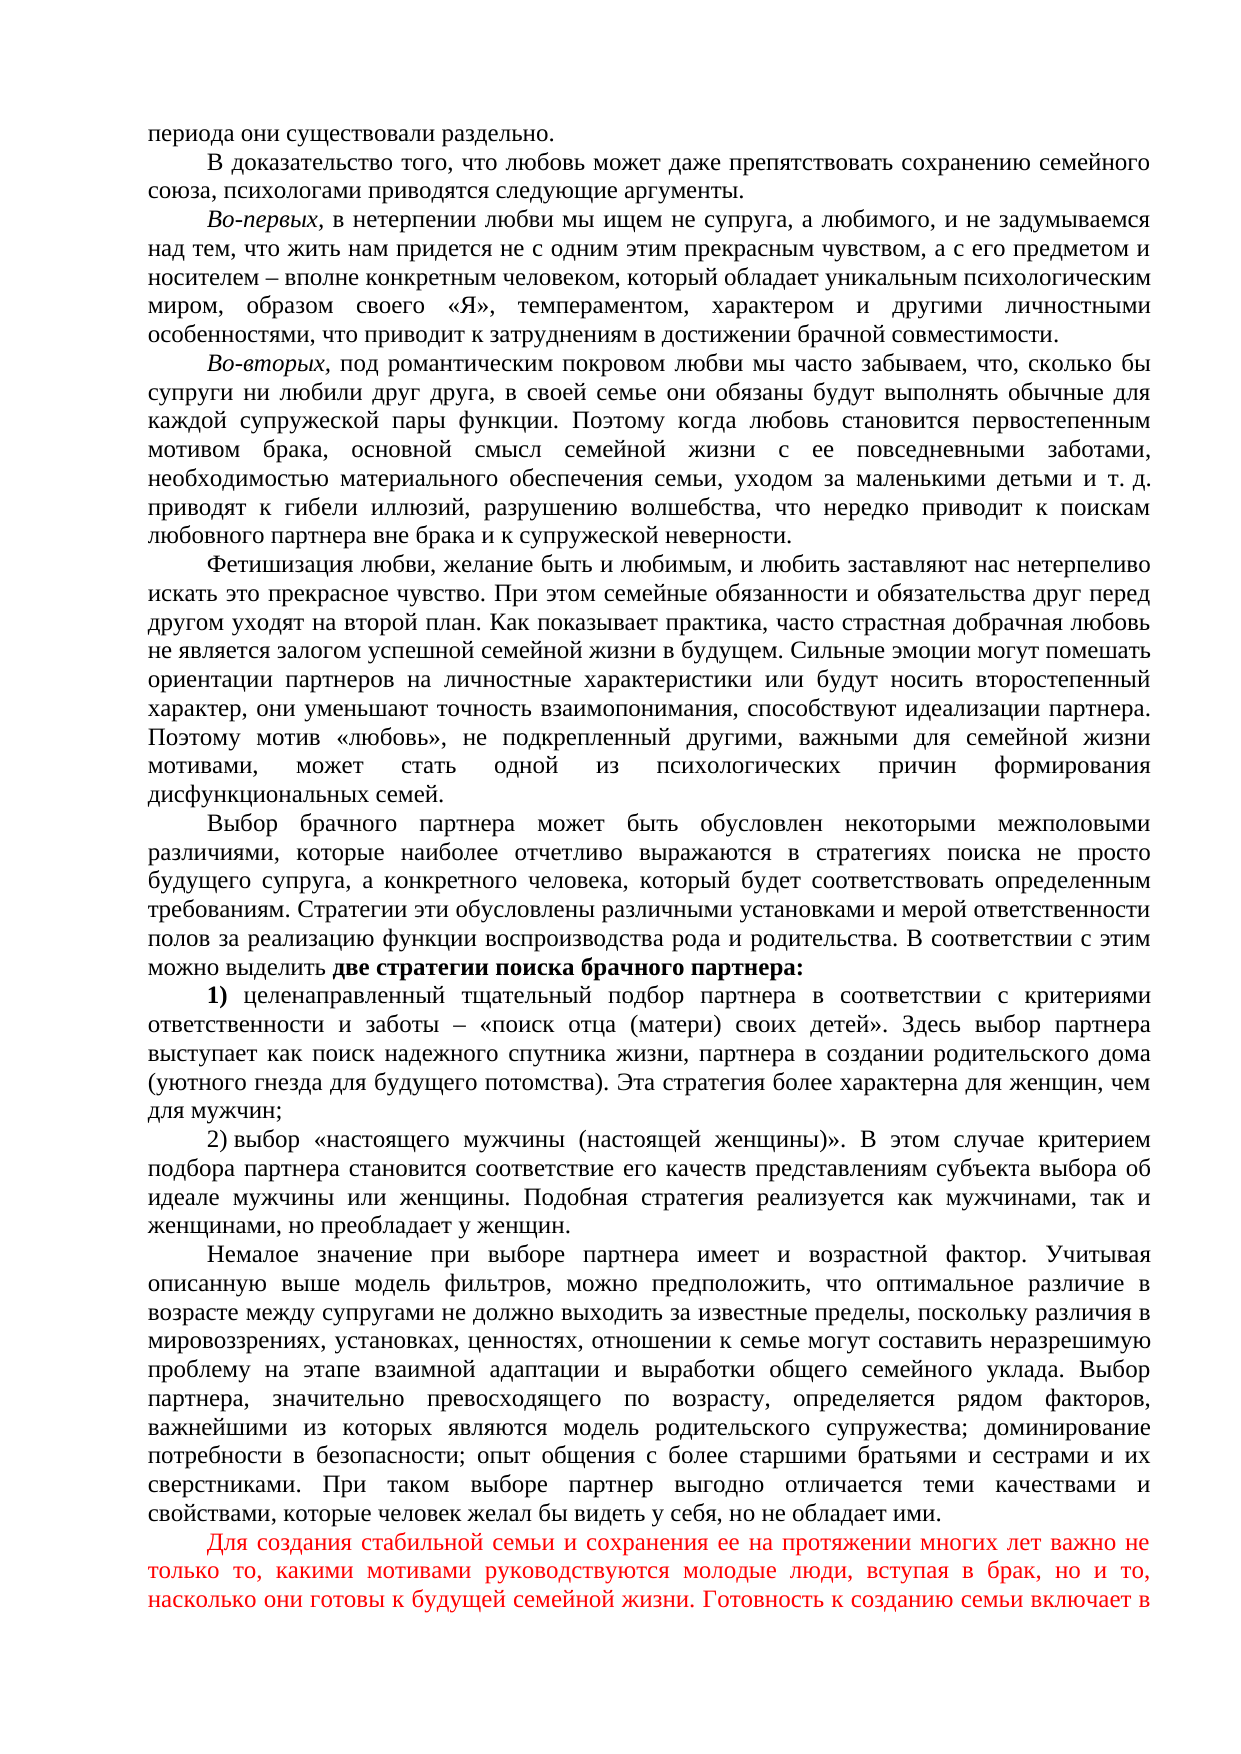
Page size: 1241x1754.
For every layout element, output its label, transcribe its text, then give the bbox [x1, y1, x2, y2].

text Немалое значение при выборе партнера имеет и возрастной фактор. Учитывая описанную выше модель фильтров, можно предположить, что оптимальное различие в возрасте между супругами не должно выходить за известные пределы, поскольку различия в мировоззрениях, установках, ценностях, отношении к семье могут составить неразрешимую проблему на этапе взаимной адаптации и выработки общего семейного уклада. Выбор партнера, значительно превосходящего по возрасту, определяется рядом факторов, важнейшими из которых являются модель родительского супружества; доминирование потребности в безопасности; опыт общения с более старшими братьями и сестрами и их сверстниками. При таком выборе партнер выгодно отличается теми качествами и свойствами, которые человек желал бы видеть у себя, но не обладает ими. [148, 1239, 1152, 1527]
text Во-вторых, под романтическим покровом любви мы часто забываем, что, сколько бы супруги ни любили друг друга, в своей семье они обязаны будут выполнять обычные для каждой супружеской пары функции. Поэтому когда любовь становится первостепенным мотивом брака, основной смысл семейной жизни с ее повседневными заботами, необходимостью материального обеспечения семьи, уходом за маленькими детьми и т. д. приводят к гибели иллюзий, разрушению волшебства, что нередко приводит к поискам любовного партнера вне брака и к супружеской неверности. [148, 348, 1152, 549]
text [148, 1527, 1152, 1613]
text Во-первых, в нетерпении любви мы ищем не супруга, а любимого, и не задумываемся над тем, что жить нам придется не с одним этим прекрасным чувством, а с его предметом и носителем – вполне конкретным человеком, который обладает уникальным психологическим миром, образом своего «Я», темпераментом, характером и другими личностными особенностями, что приводит к затруднениям в достижении брачной совместимости. [148, 204, 1152, 348]
text Выбор брачного партнера может быть обусловлен некоторыми межполовыми различиями, которые наиболее отчетливо выражаются в стратегиях поиска не просто будущего супруга, а конкретного человека, который будет соответствовать определенным требованиям. Стратегии эти обусловлены различными установками и мерой ответственности полов за реализацию функции воспроизводства рода и родительства. В соответствии с этим можно выделить две стратегии поиска брачного партнера: [148, 808, 1152, 981]
text 1) целенаправленный тщательный подбор партнера в соответствии с критериями ответственности и заботы – «поиск отца (матери) своих детей». Здесь выбор партнера выступает как поиск надежного спутника жизни, партнера в создании родительского дома (уютного гнезда для будущего потомства). Эта стратегия более характерна для женщин, чем для мужчин; [148, 981, 1152, 1124]
text Фетишизация любви, желание быть и любимым, и любить заставляют нас нетерпеливо искать это прекрасное чувство. При этом семейные обязанности и обязательства друг перед другом уходят на второй план. Как показывает практика, часто страстная добрачная любовь не является залогом успешной семейной жизни в будущем. Сильные эмоции могут помешать ориентации партнеров на личностные характеристики или будут носить второстепенный характер, они уменьшают точность взаимопонимания, способствуют идеализации партнера. Поэтому мотив «любовь», не подкрепленный другими, важными для семейной жизни мотивами, может стать одной из психологических причин формирования дисфункциональных семей. [148, 549, 1152, 808]
text В доказательство того, что любовь может даже препятствовать сохранению семейного союза, психологами приводятся следующие аргументы. [148, 147, 1152, 204]
text 2) выбор «настоящего мужчины (настоящей женщины)». В этом случае критерием подбора партнера становится соответствие его качеств представлениям субъекта выбора об идеале мужчины или женщины. Подобная стратегия реализуется как мужчинами, так и женщинами, но преобладает у женщин. [148, 1124, 1152, 1239]
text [148, 118, 1152, 147]
